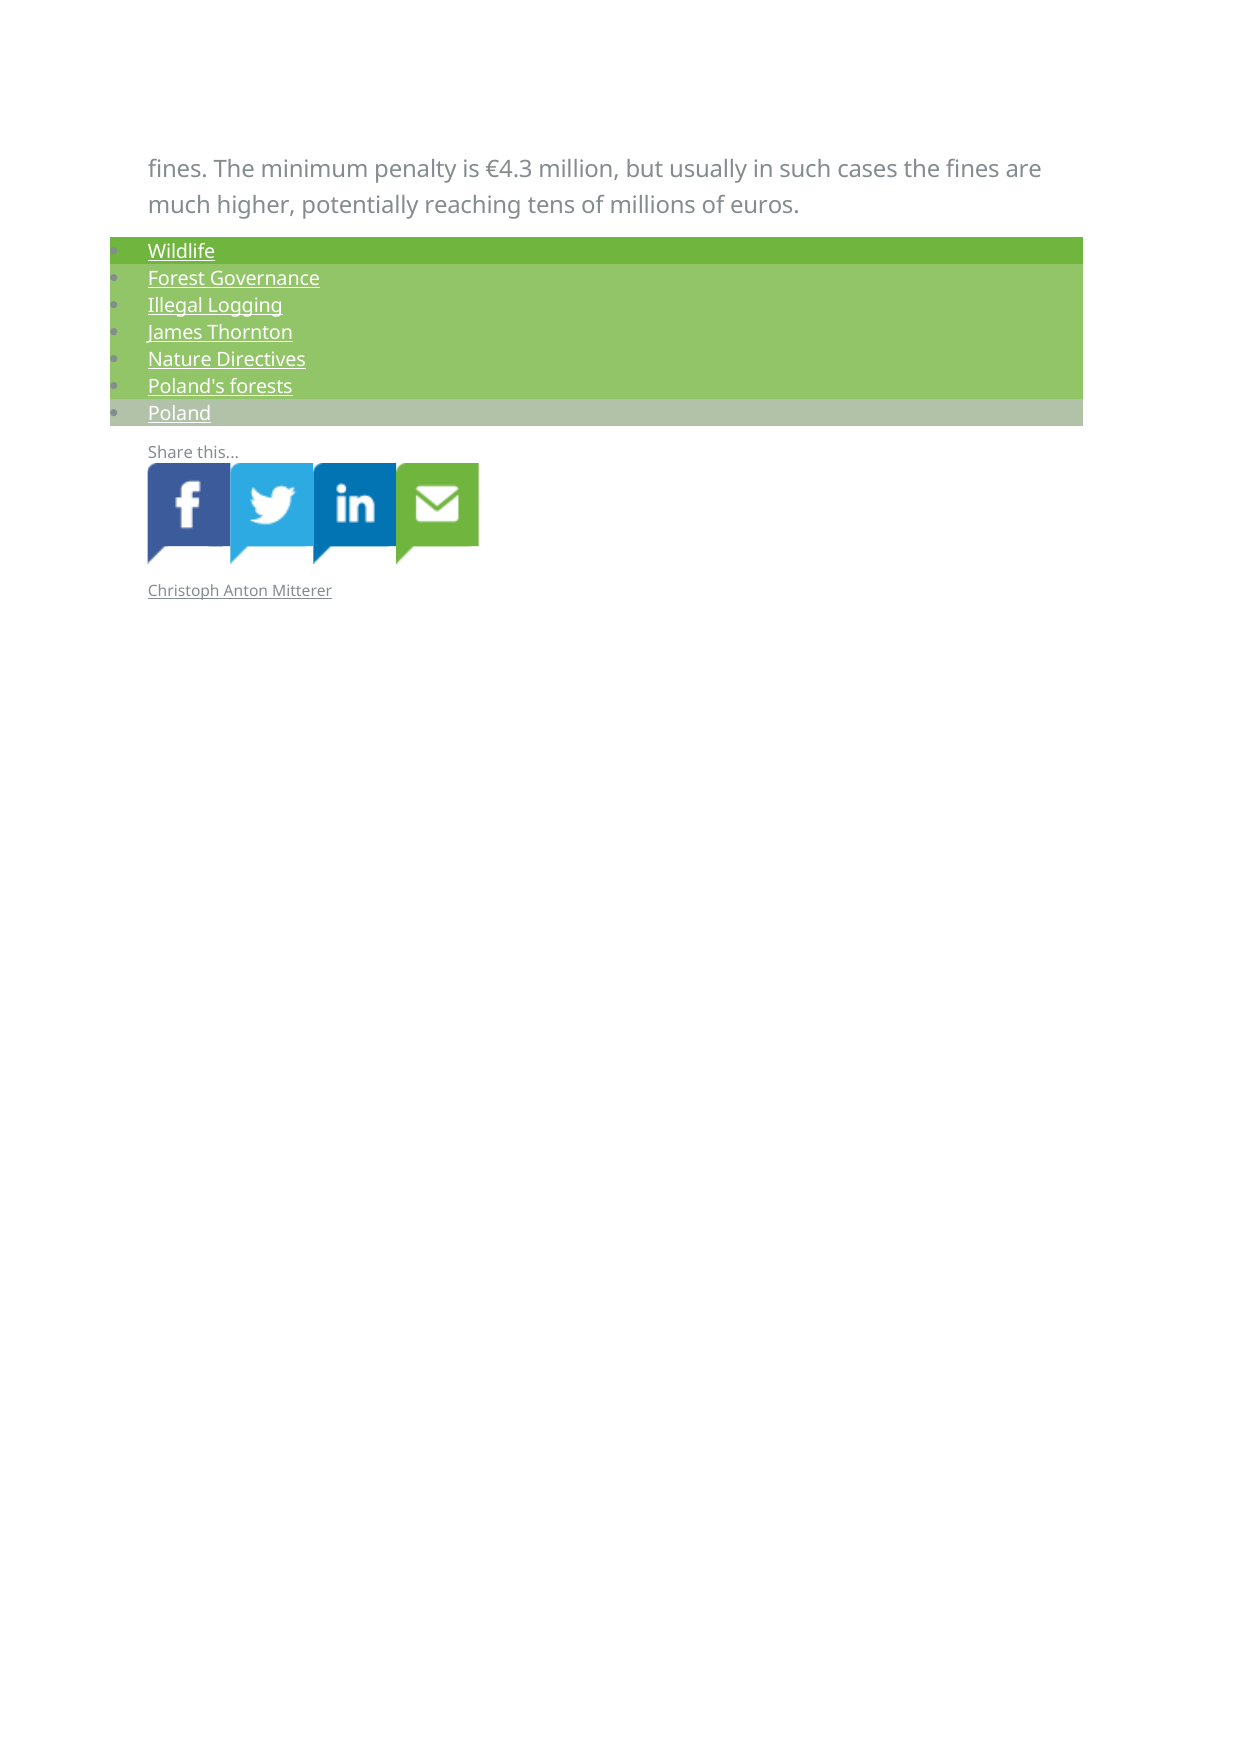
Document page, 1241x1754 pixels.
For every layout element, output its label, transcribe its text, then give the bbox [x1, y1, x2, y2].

list Poland [110, 399, 1083, 426]
list Wildlife [110, 237, 1083, 264]
text Christoph Anton Mitterer [148, 580, 1093, 601]
list Poland's forests [110, 372, 1083, 399]
list Forest Governance [110, 264, 1083, 291]
picture [147, 463, 479, 564]
list James Thornton [110, 318, 1083, 345]
list Nature Directives [110, 345, 1083, 372]
text Share this... [148, 441, 1093, 463]
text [148, 148, 1093, 220]
list Illegal Logging [110, 291, 1083, 318]
